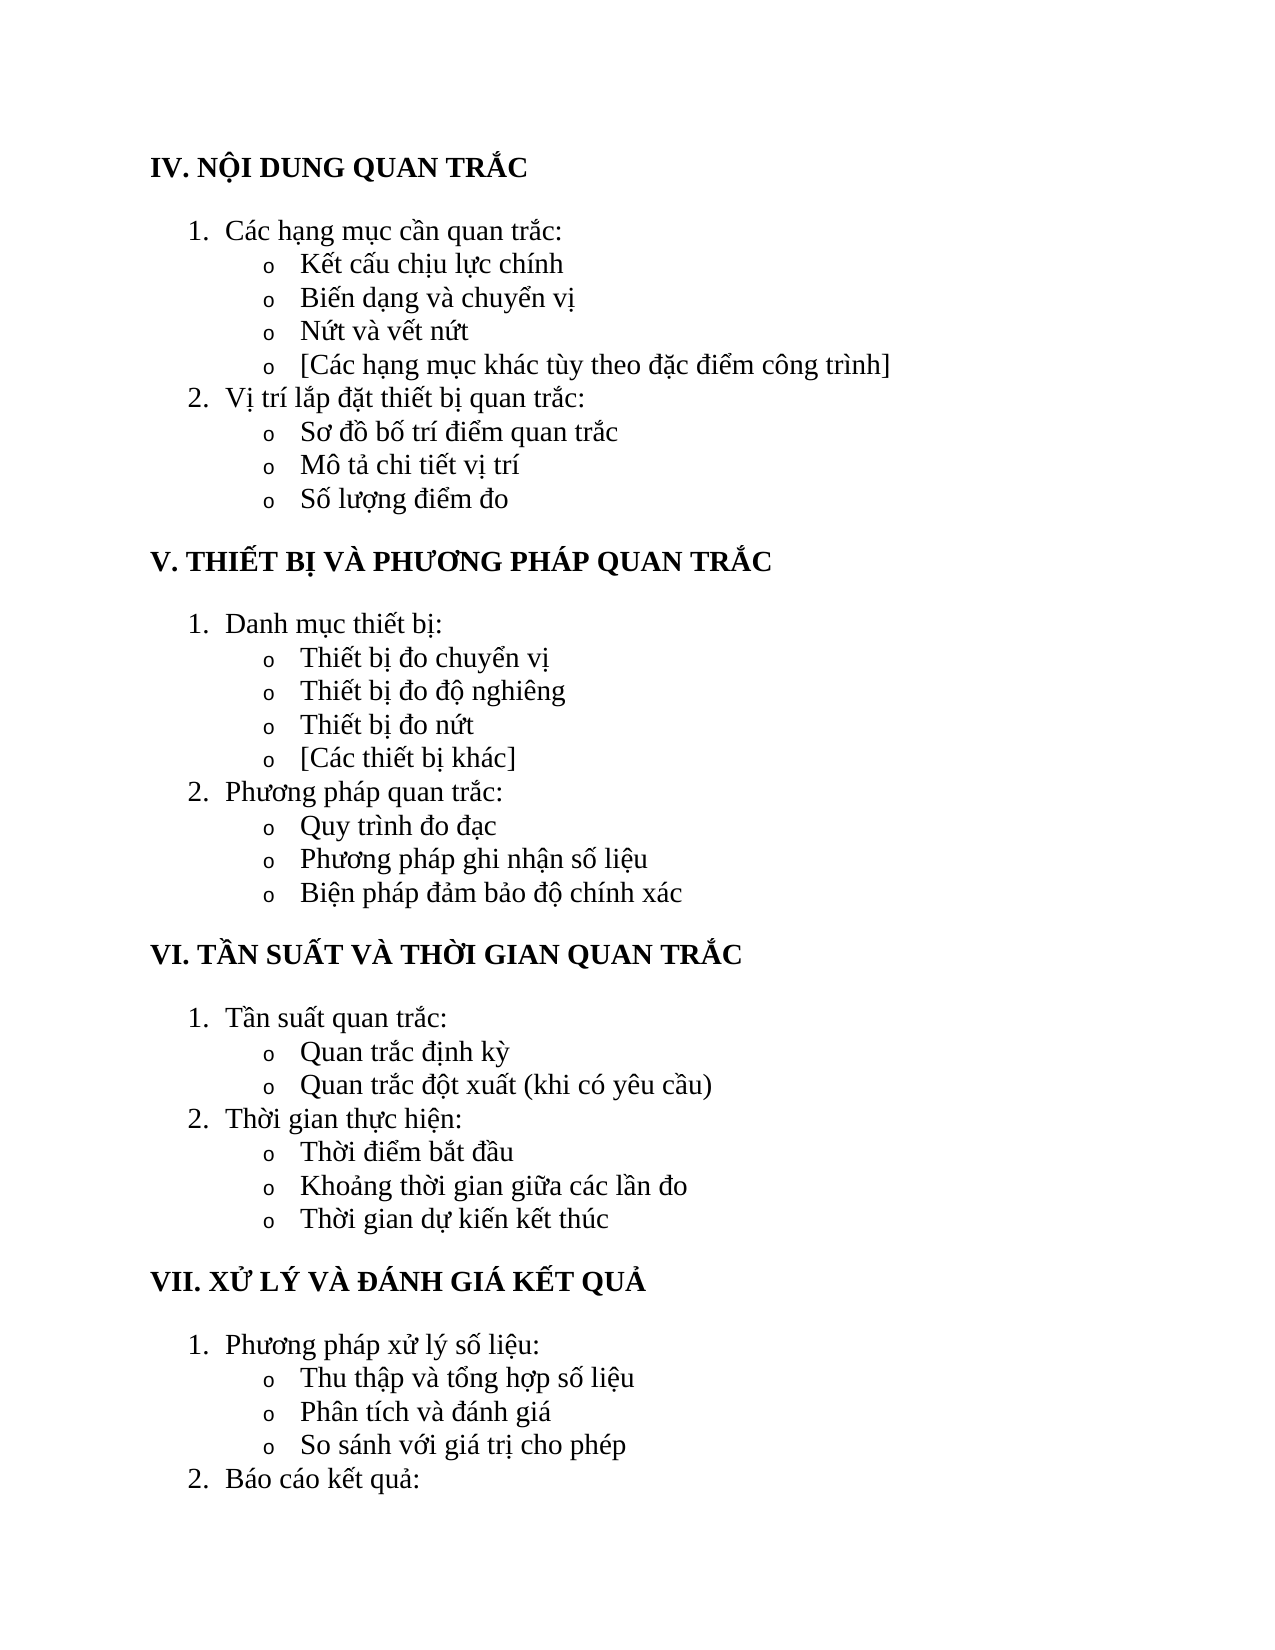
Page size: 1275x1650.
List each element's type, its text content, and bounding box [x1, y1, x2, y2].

text VII. XỬ LÝ VÀ ĐÁNH GIÁ KẾT QUẢ [150, 1264, 1125, 1298]
list Thiết bị đo độ nghiêng [262, 673, 1125, 707]
list Thu thập và tổng hợp số liệu [262, 1360, 1125, 1394]
list Phương pháp xử lý số liệu: [187, 1327, 1125, 1360]
list Thời gian dự kiến kết thúc [262, 1201, 1125, 1235]
list Thiết bị đo chuyển vị [262, 640, 1125, 673]
list Quy trình đo đạc [262, 808, 1125, 841]
text V. THIẾT BỊ VÀ PHƯƠNG PHÁP QUAN TRẮC [150, 544, 1125, 577]
list Quan trắc định kỳ [262, 1034, 1125, 1067]
list Mô tả chi tiết vị trí [262, 447, 1125, 481]
list Danh mục thiết bị: [187, 606, 1125, 640]
list Biện pháp đảm bảo độ chính xác [262, 875, 1125, 908]
list [Các thiết bị khác] [262, 741, 1125, 774]
text VI. TẦN SUẤT VÀ THỜI GIAN QUAN TRẮC [150, 937, 1125, 971]
list Quan trắc đột xuất (khi có yêu cầu) [262, 1067, 1125, 1101]
list Phương pháp ghi nhận số liệu [262, 841, 1125, 875]
list Số lượng điểm đo [262, 481, 1125, 514]
list Vị trí lắp đặt thiết bị quan trắc: [187, 380, 1125, 414]
list Nứt và vết nứt [262, 313, 1125, 347]
list Khoảng thời gian giữa các lần đo [262, 1168, 1125, 1201]
list Phân tích và đánh giá [262, 1394, 1125, 1427]
text IV. NỘI DUNG QUAN TRẮC [150, 150, 1125, 183]
list Thời gian thực hiện: [187, 1101, 1125, 1134]
list Thời điểm bắt đầu [262, 1134, 1125, 1168]
list [Các hạng mục khác tùy theo đặc điểm công trình] [262, 347, 1125, 380]
list Thiết bị đo nứt [262, 707, 1125, 741]
list Báo cáo kết quả: [187, 1461, 1125, 1494]
list Phương pháp quan trắc: [187, 774, 1125, 808]
list Tần suất quan trắc: [187, 1000, 1125, 1034]
list Các hạng mục cần quan trắc: [187, 213, 1125, 246]
list Sơ đồ bố trí điểm quan trắc [262, 414, 1125, 447]
list So sánh với giá trị cho phép [262, 1427, 1125, 1461]
list Biến dạng và chuyển vị [262, 280, 1125, 313]
list Kết cấu chịu lực chính [262, 246, 1125, 280]
